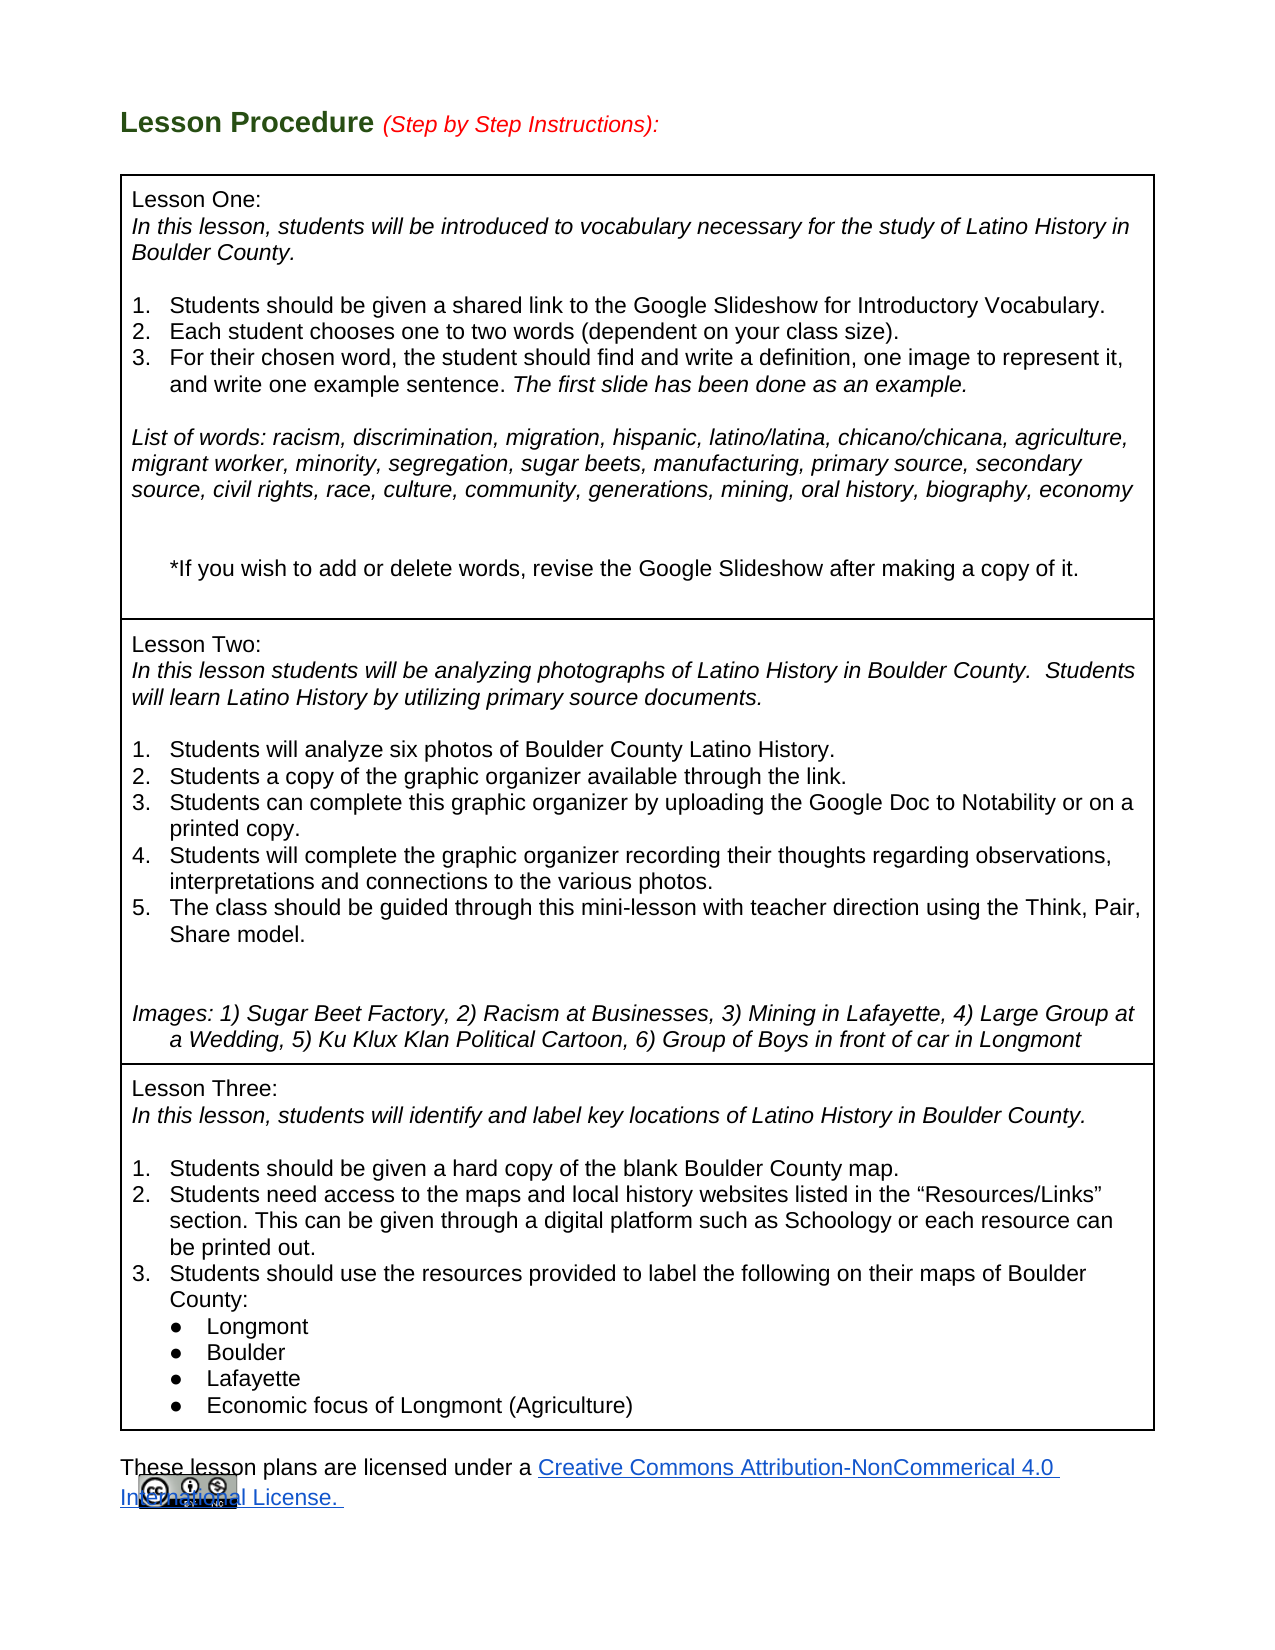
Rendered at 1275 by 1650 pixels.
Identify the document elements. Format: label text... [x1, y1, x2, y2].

table_cell Lesson Two: In this lesson students will be analyzing photographs of Latino History in Boulder County. Students will learn Latino History by utilizing primary source documents. Students will analyze six photos of Boulder County Latino History. Students a copy of the graphic organizer available through the link. Students can complete this graphic organizer by uploading the Google Doc to Notability or on a printed copy. Students will complete the graphic organizer recording their thoughts regarding observations, interpretations and connections to the various photos. The class should be guided through this mini-lesson with teacher direction using the Think, Pair, Share model. Images: 1) Sugar Beet Factory, 2) Racism at Businesses, 3) Mining in Lafayette, 4) Large Group at a Wedding, 5) Ku Klux Klan Political Cartoon, 6) Group of Boys in front of car in Longmont [122, 620, 1153, 1063]
table_header Lesson One: In this lesson, students will be introduced to vocabulary necessary for the study of Latino History in Boulder County. Students should be given a shared link to the Google Slideshow for Introductory Vocabulary. Each student chooses one to two words (dependent on your class size). For their chosen word, the student should find and write a definition, one image to represent it, and write one example sentence. The first slide has been done as an example. List of words: racism, discrimination, migration, hispanic, latino/latina, chicano/chicana, agriculture, migrant worker, minority, segregation, sugar beets, manufacturing, primary source, secondary source, civil rights, race, culture, community, generations, mining, oral history, biography, economy *If you wish to add or delete words, revise the Google Slideshow after making a copy of it. [122, 176, 1153, 618]
picture [138, 1474, 238, 1507]
text Lesson Procedure (Step by Step Instructions): [120, 105, 1155, 138]
